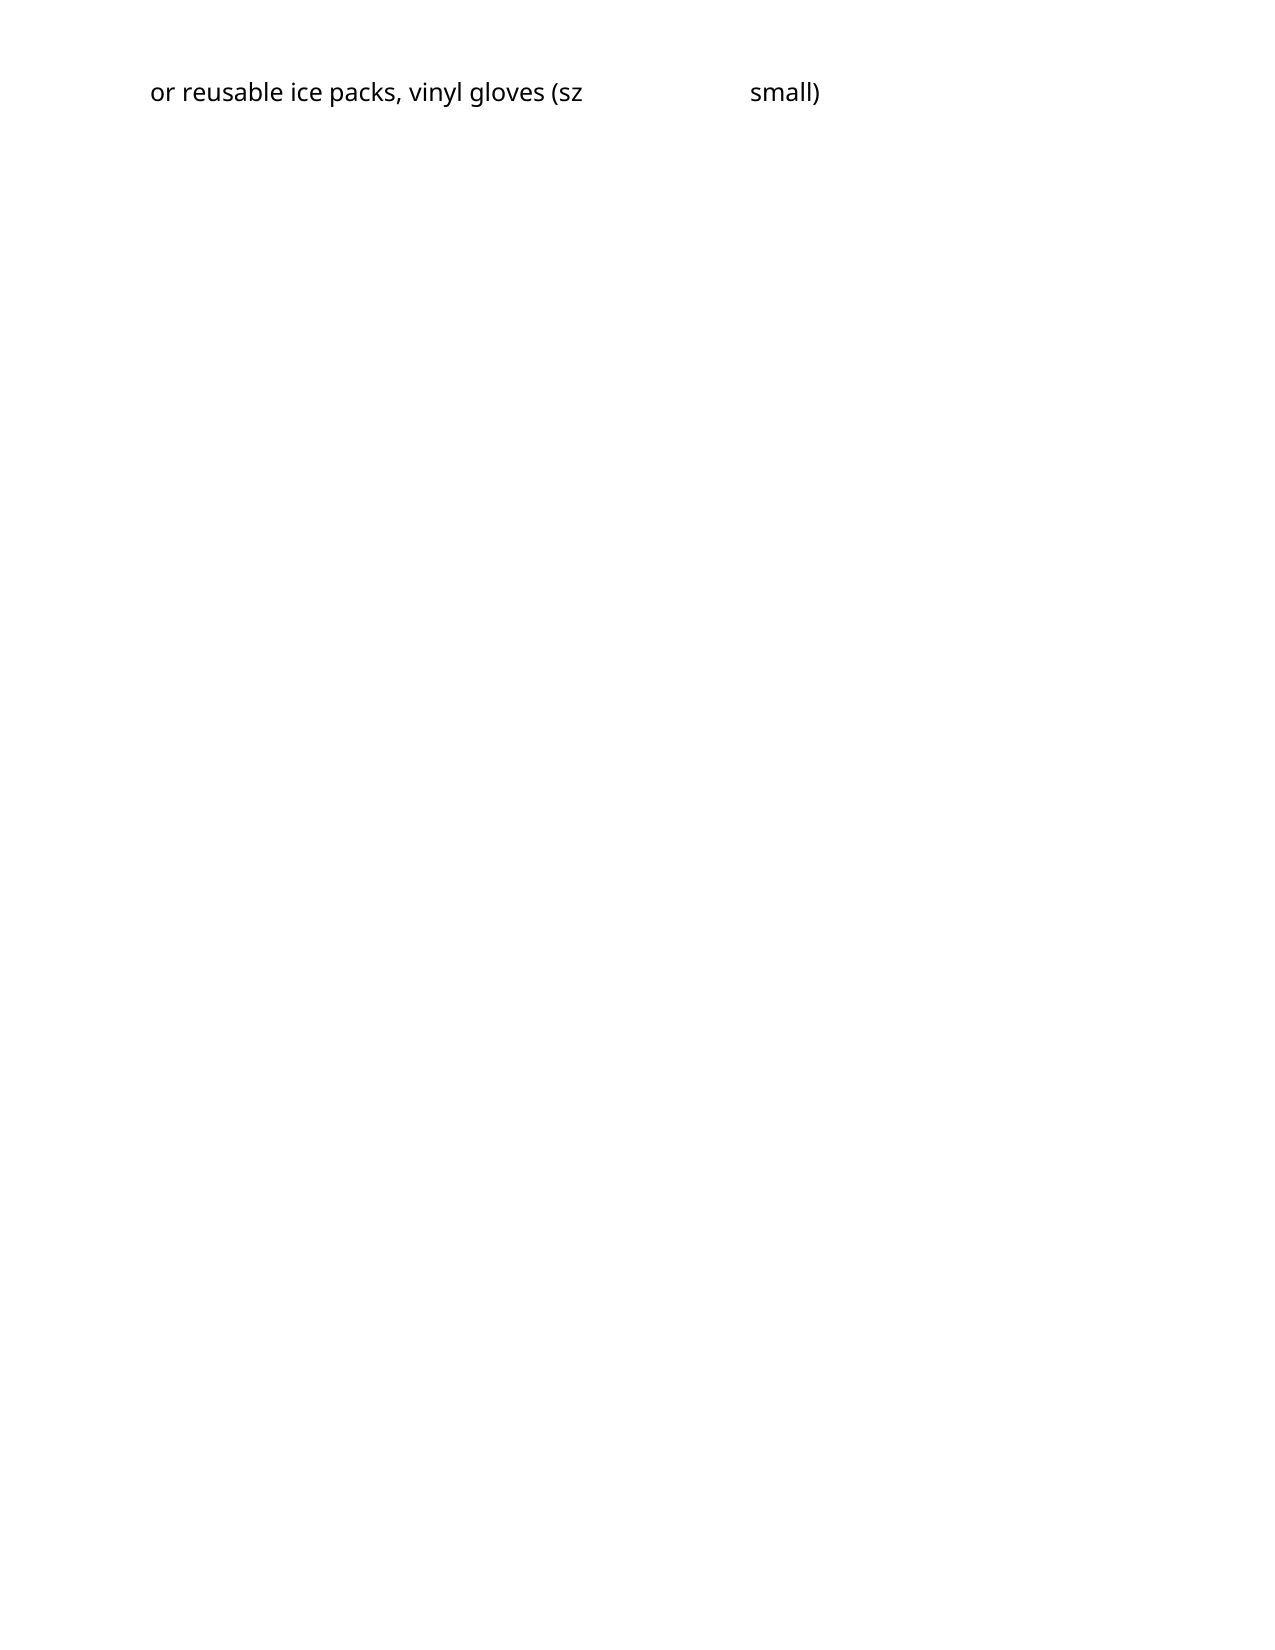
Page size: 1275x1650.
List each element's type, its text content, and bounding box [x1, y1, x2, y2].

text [675, 75, 1200, 109]
